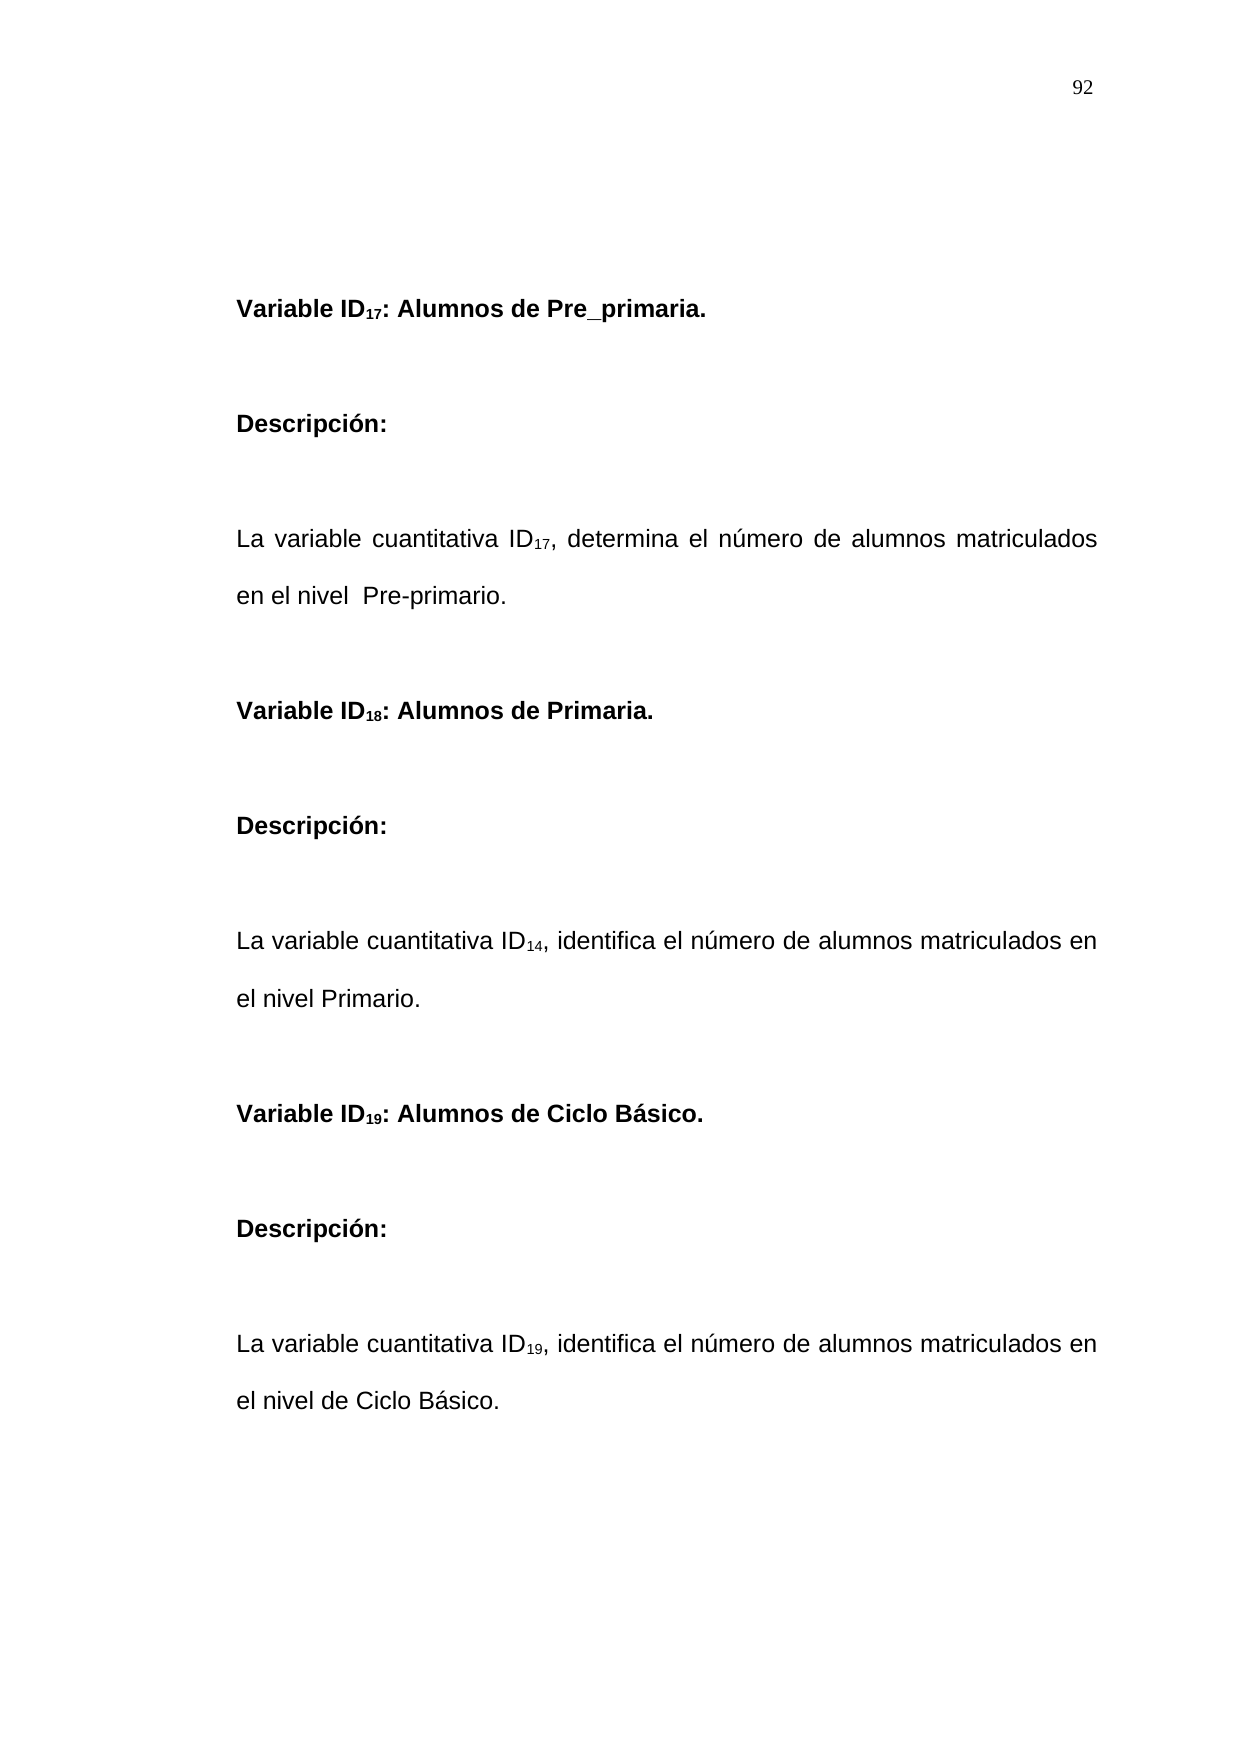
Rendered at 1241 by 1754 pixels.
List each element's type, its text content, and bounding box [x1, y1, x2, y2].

text La variable cuantitativa ID17, determina el número de alumnos matriculados en el nivel Pre-primario. [236, 524, 1098, 610]
text Descripción: [236, 409, 1098, 437]
text Variable ID17: Alumnos de Pre_primaria. [236, 294, 1098, 322]
text Variable ID19: Alumnos de Ciclo Básico. [236, 1099, 1098, 1127]
text Variable ID18: Alumnos de Primaria. [236, 696, 1098, 725]
text La variable cuantitativa ID14, identifica el número de alumnos matriculados en el nivel Primario. [236, 926, 1098, 1012]
text Descripción: [236, 811, 1098, 840]
text Descripción: [236, 1214, 1098, 1242]
text La variable cuantitativa ID19, identifica el número de alumnos matriculados en el nivel de Ciclo Básico. [236, 1329, 1098, 1415]
